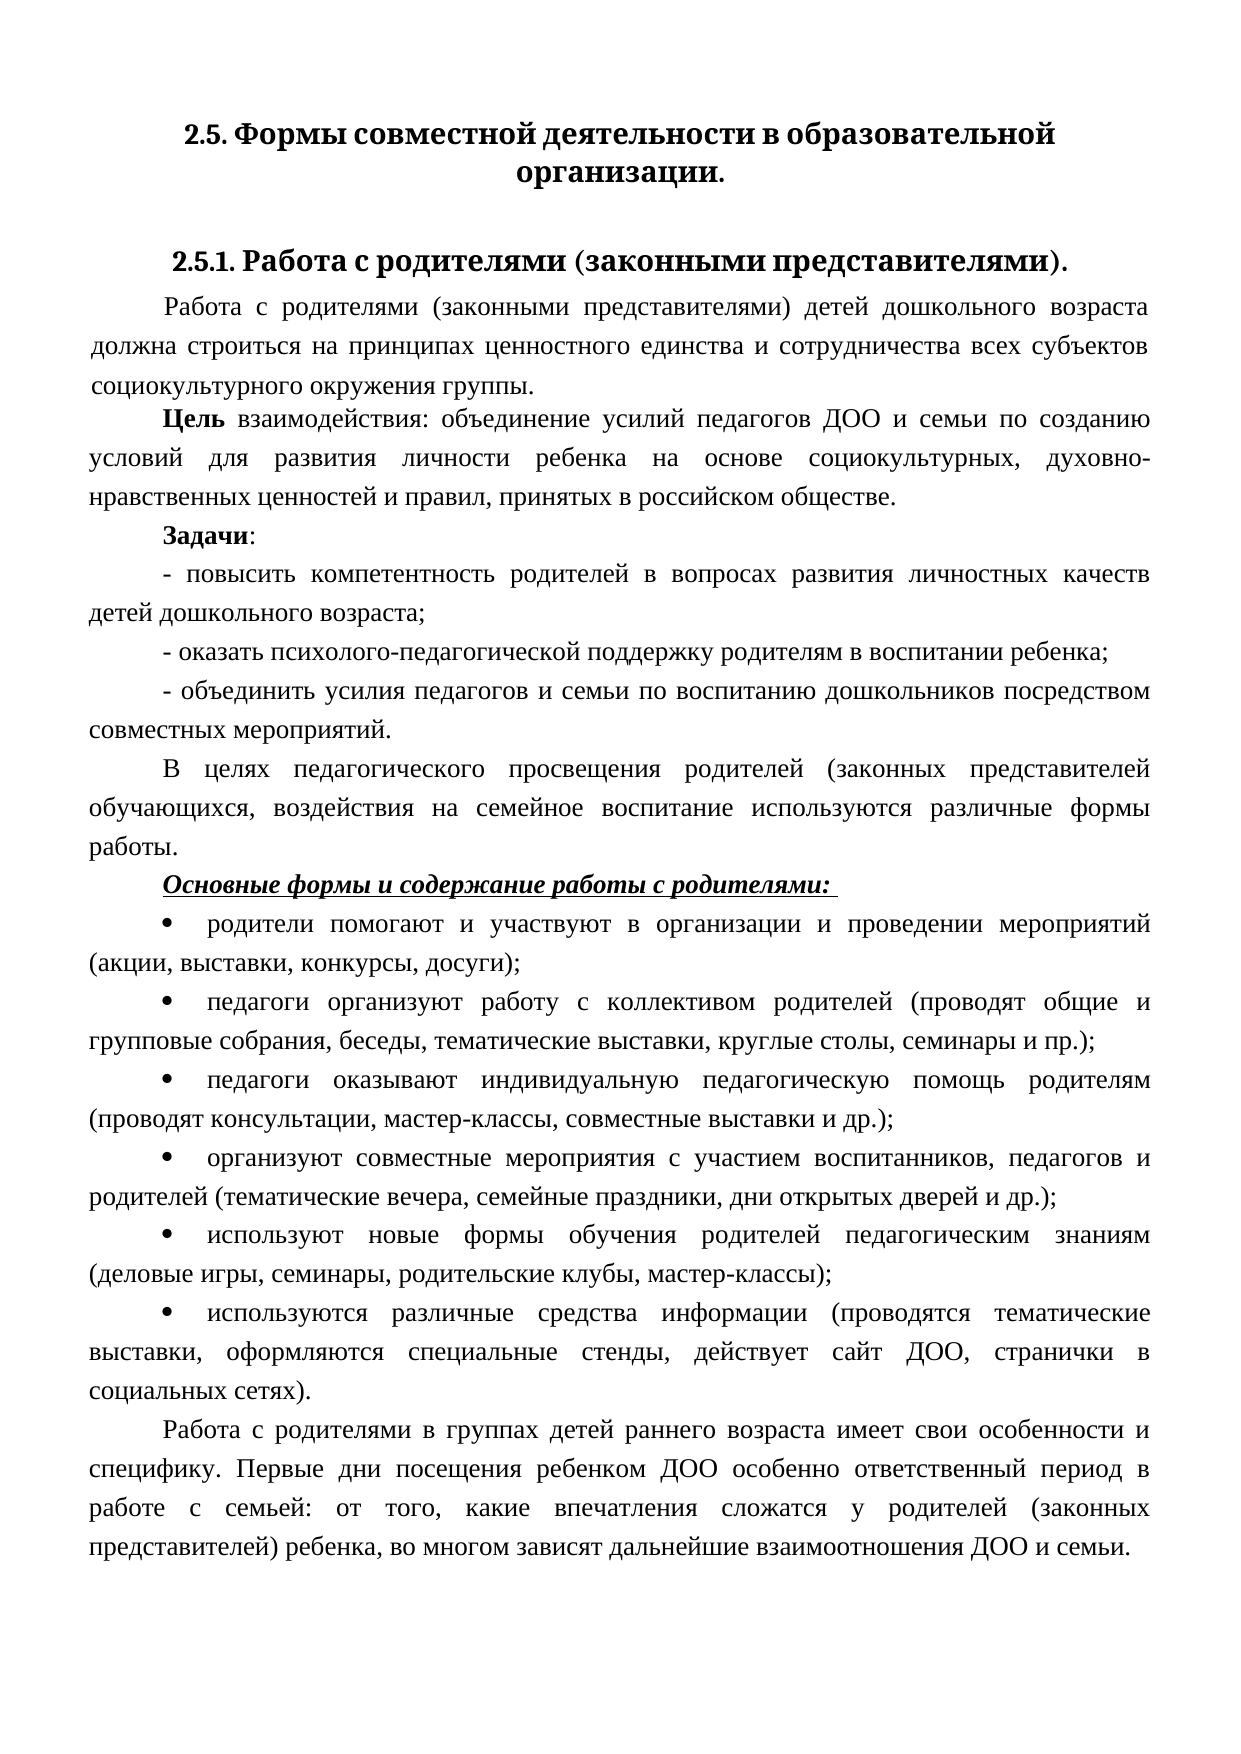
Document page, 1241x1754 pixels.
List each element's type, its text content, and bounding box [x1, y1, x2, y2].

text - объединить усилия педагогов и семьи по воспитанию дошкольников посредством совместных мероприятий. [89, 674, 1152, 744]
list родители помогают и участвуют в организации и проведении мероприятий (акции, выставки, конкурсы, досуги); [89, 907, 1152, 977]
text - повысить компетентность родителей в вопросах развития личностных качеств детей дошкольного возраста; [89, 558, 1152, 628]
list организуют совместные мероприятия с участием воспитанников, педагогов и родителей (тематические вечера, семейные праздники, дни открытых дверей и др.); [89, 1141, 1152, 1211]
text Работа с родителями в группах детей раннего возраста имеет свои особенности и специфику. Первые дни посещения ребенком ДОО особенно ответственный период в работе с семьей: от того, какие впечатления сложатся у родителей (законных представителей) ребенка, во многом зависят дальнейшие взаимоотношения ДОО и семьи. [89, 1413, 1152, 1561]
text В целях педагогического просвещения родителей (законных представителей обучающихся, воздействия на семейное воспитание используются различные формы работы. [89, 752, 1152, 861]
list педагоги организуют работу с коллективом родителей (проводят общие и групповые собрания, беседы, тематические выставки, круглые столы, семинары и пр.); [89, 985, 1152, 1055]
text Цель взаимодействия: объединение усилий педагогов ДОО и семьи по созданию условий для развития личности ребенка на основе социокультурных, духовно-нравственных ценностей и правил, принятых в российском обществе. [89, 402, 1152, 511]
list используются различные средства информации (проводятся тематические выставки, оформляются специальные стенды, действует сайт ДОО, странички в социальных сетях). [89, 1296, 1152, 1405]
text Работа с родителями (законными представителями) детей дошкольного возраста должна строиться на принципах ценностного единства и сотрудничества всех субъектов социокультурного окружения группы. [91, 284, 1149, 402]
list используют новые формы обучения родителей педагогическим знаниям (деловые игры, семинары, родительские клубы, мастер-классы); [89, 1218, 1152, 1289]
list педагоги оказывают индивидуальную педагогическую помощь родителям (проводят консультации, мастер-классы, совместные выставки и др.); [89, 1063, 1152, 1133]
text Основные формы и содержание работы с родителями: [89, 868, 1152, 899]
subtitle 2.5.1. Работа с родителями (законными представителями). [89, 245, 1152, 279]
text - оказать психолого-педагогической поддержку родителям в воспитании ребенка; [89, 635, 1152, 666]
subtitle 2.5. Формы совместной деятельности в образовательной организации. [89, 118, 1152, 190]
text Задачи: [89, 519, 1152, 550]
